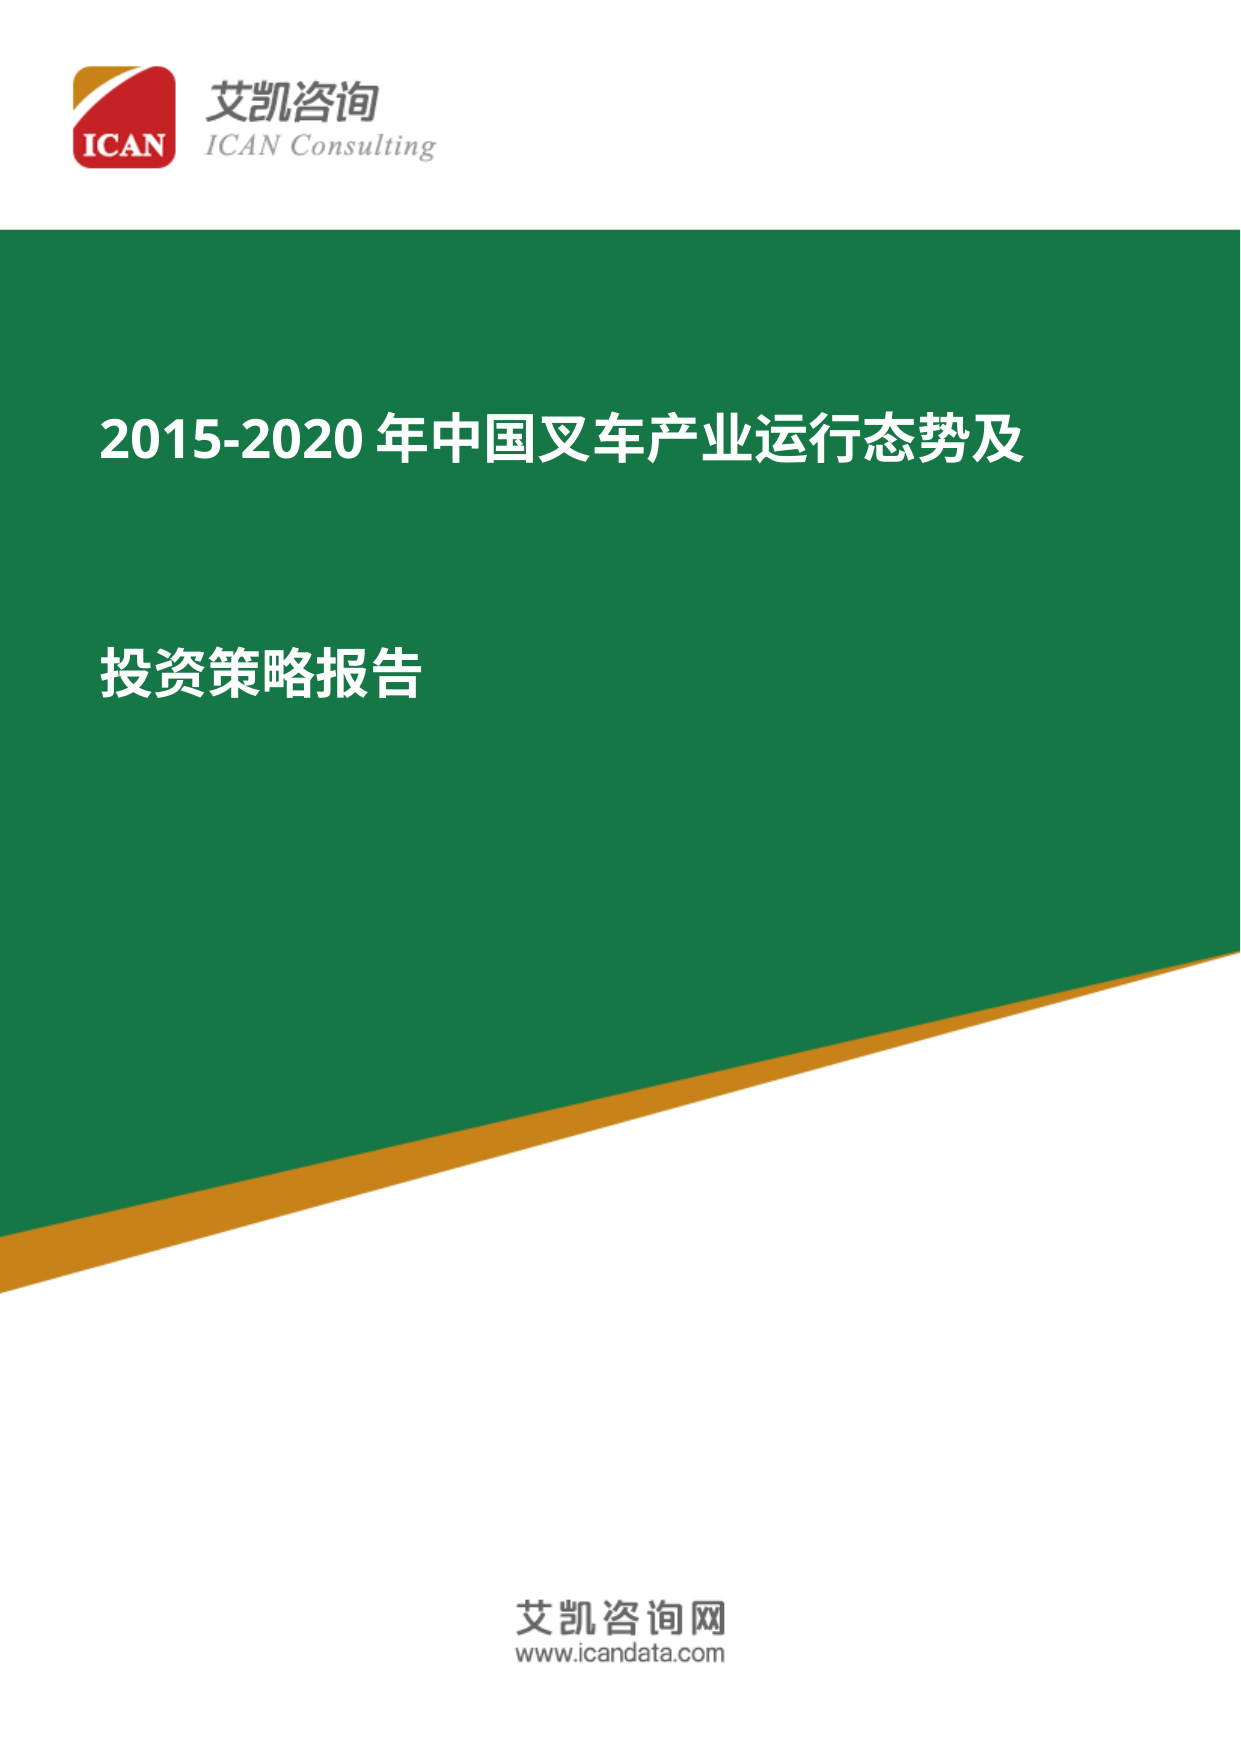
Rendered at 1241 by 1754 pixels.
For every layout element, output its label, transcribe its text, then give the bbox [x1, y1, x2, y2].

subtitle 2015-2020年中国叉车产业运行态势及投资策略报告 [99, 386, 1053, 718]
picture [0, 5, 1241, 1754]
